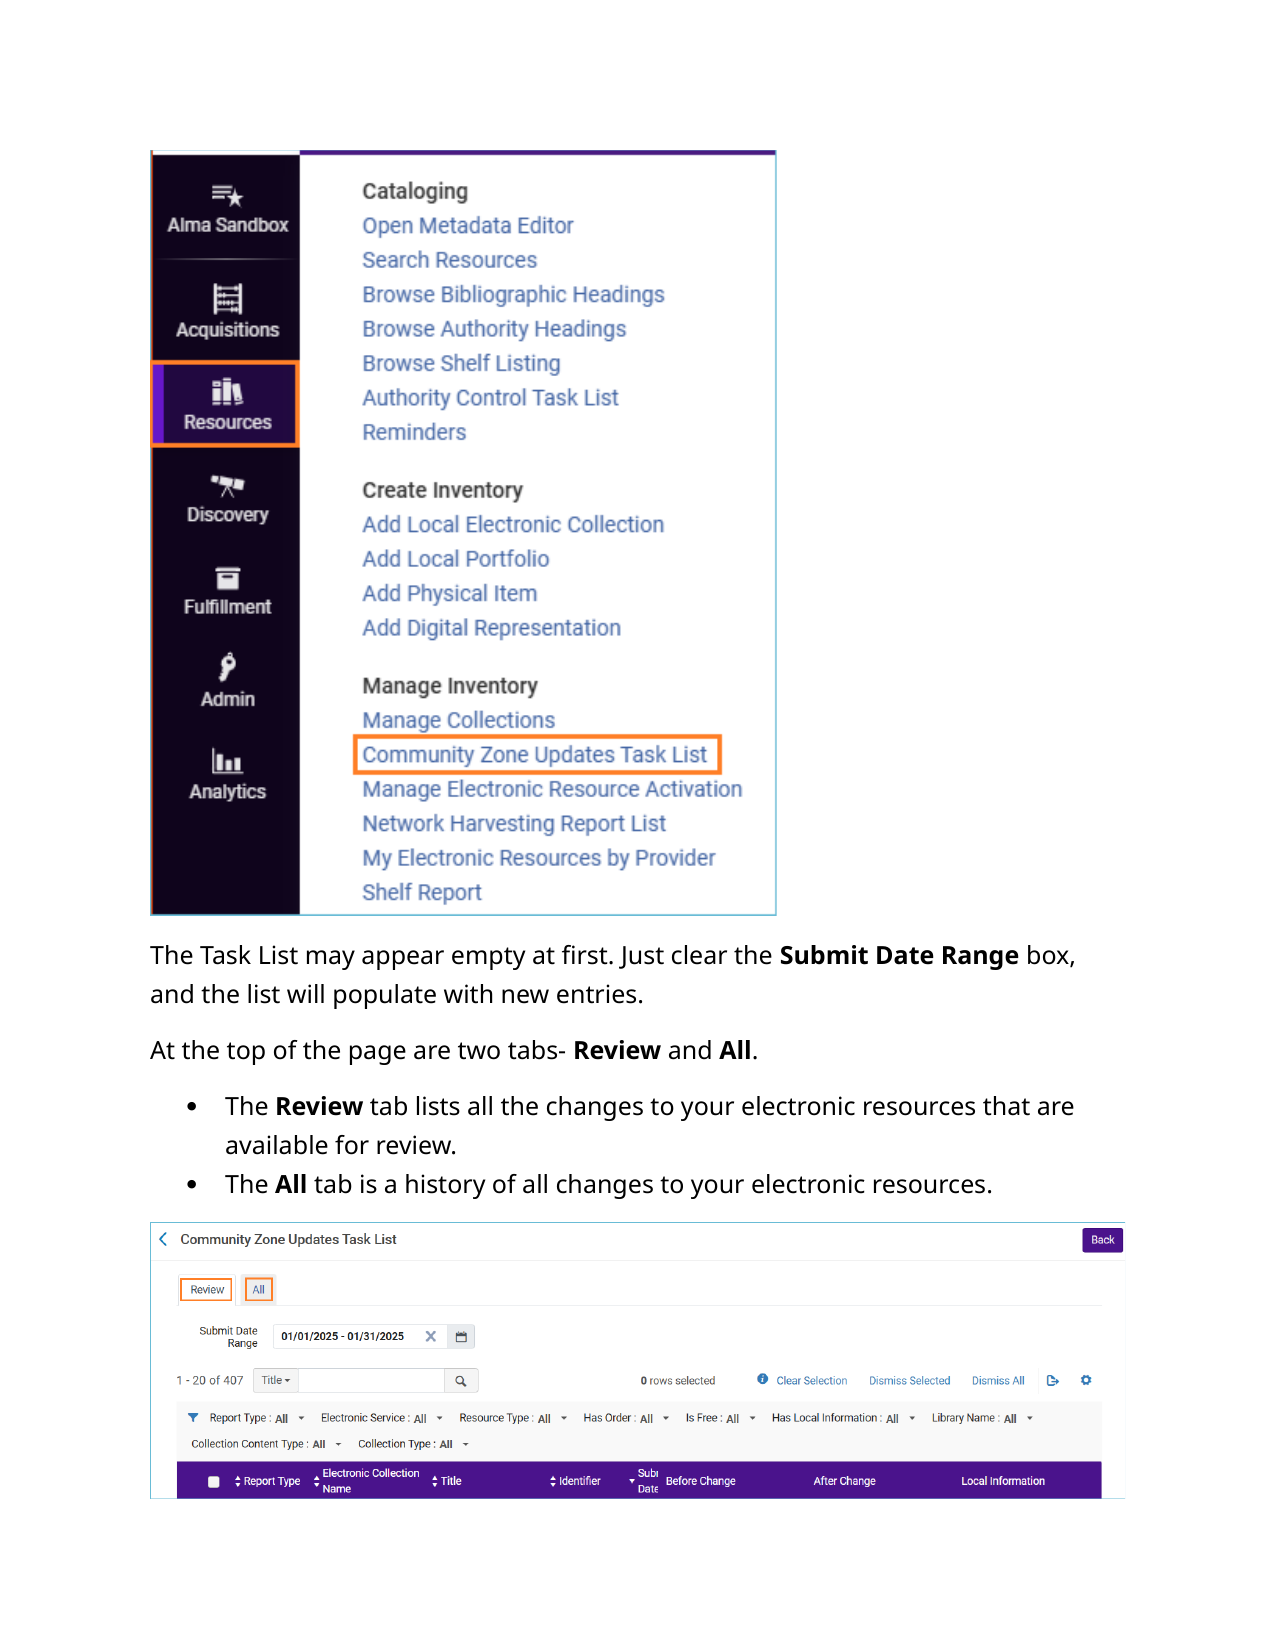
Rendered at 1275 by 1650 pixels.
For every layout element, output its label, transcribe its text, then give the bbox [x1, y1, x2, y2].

list The All tab is a history of all changes to your electronic resources. [187, 1167, 1125, 1201]
text At the top of the page are two tabs- Review and All. [150, 1032, 1125, 1067]
picture [150, 150, 777, 916]
picture [150, 1222, 1125, 1499]
text The Task List may appear empty at first. Just clear the Submit Date Range box, and the list will populate with new entries. [150, 937, 1125, 1011]
list The Review tab lists all the changes to your electronic resources that are available for review. [187, 1088, 1125, 1162]
